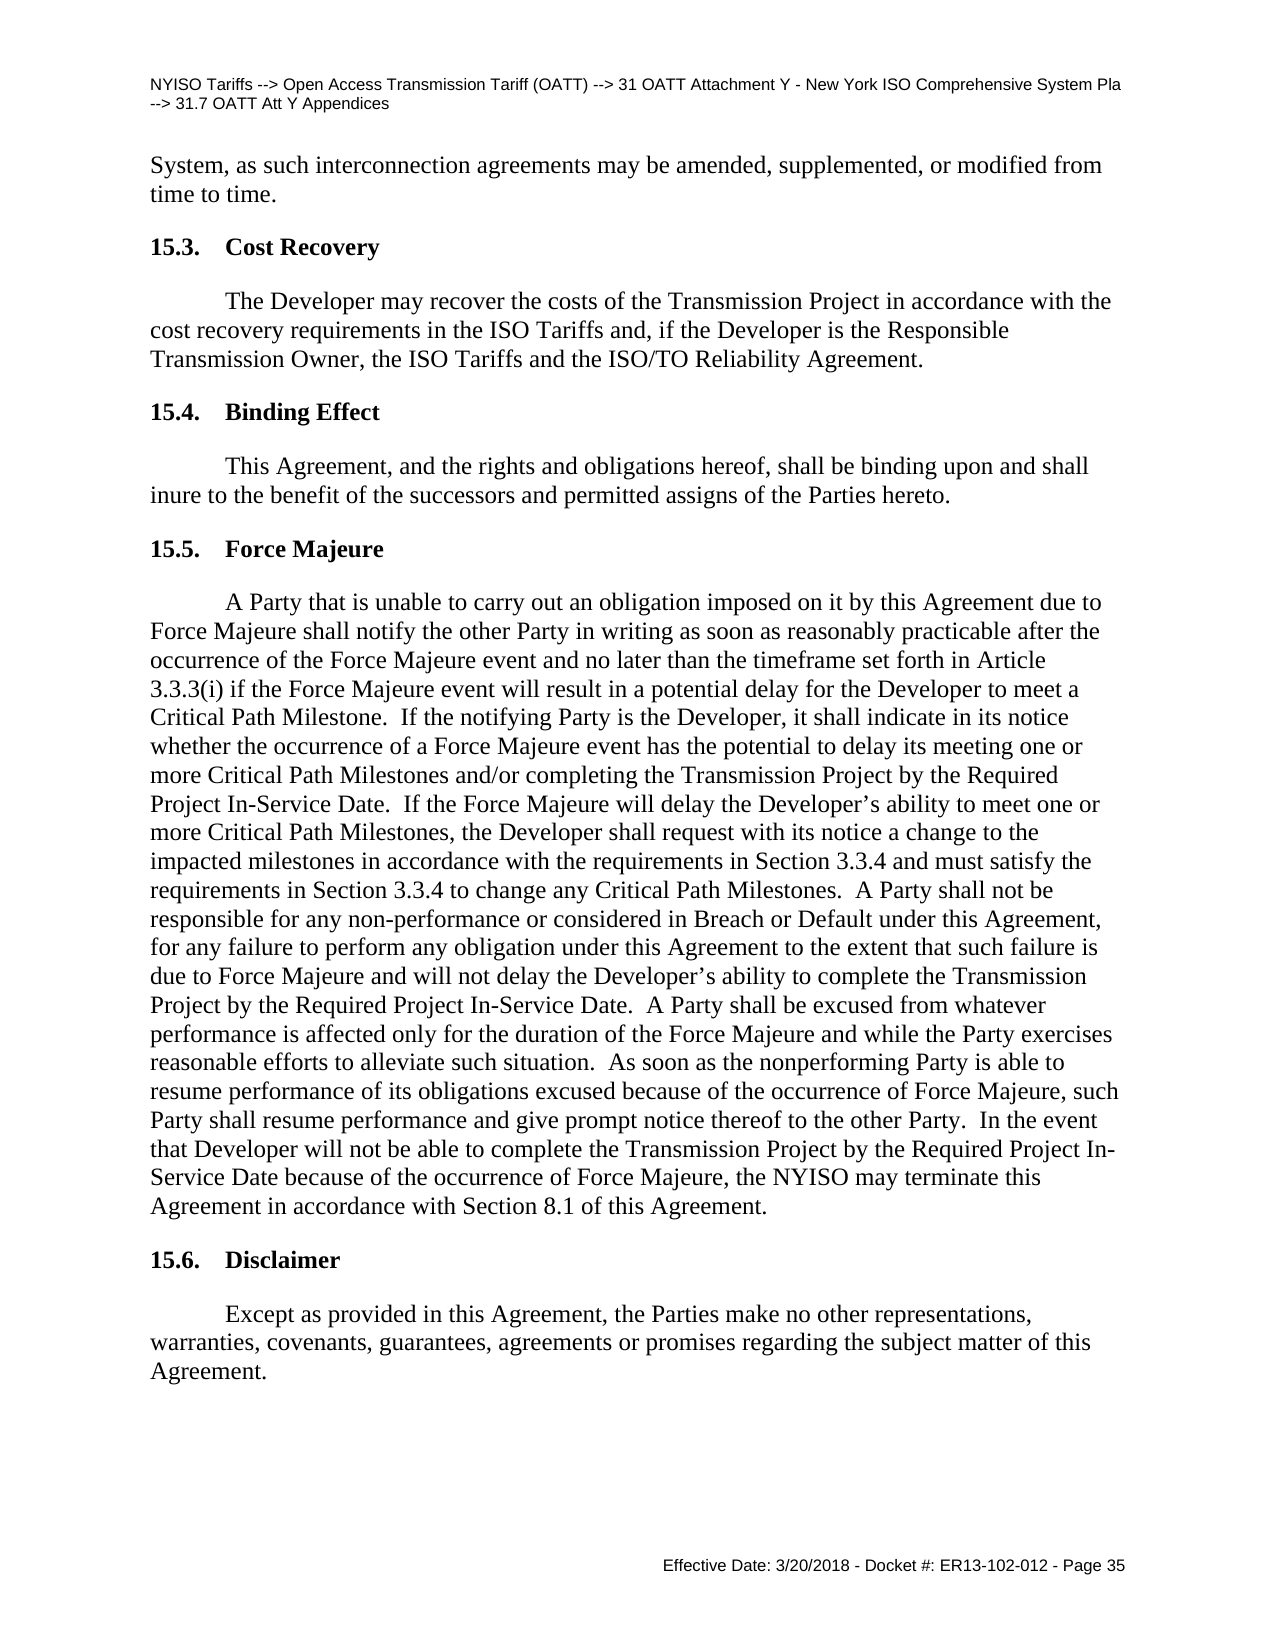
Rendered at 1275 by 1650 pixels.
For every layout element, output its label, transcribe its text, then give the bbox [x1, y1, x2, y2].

text 15.3. Cost Recovery [150, 232, 1162, 261]
text This Agreement, and the rights and obligations hereof, shall be binding upon and shall inure to the benefit of the successors and permitted assigns of the Parties hereto. [150, 451, 1125, 509]
text 15.5. Force Majeure [150, 534, 1162, 562]
text A Party that is unable to carry out an obligation imposed on it by this Agreement due to Force Majeure shall notify the other Party in writing as soon as reasonably practicable after the occurrence of the Force Majeure event and no later than the timeframe set forth in Article 3.3.3(i) if the Force Majeure event will result in a potential delay for the Developer to meet a Critical Path Milestone. If the notifying Party is the Developer, it shall indicate in its notice whether the occurrence of a Force Majeure event has the potential to delay its meeting one or more Critical Path Milestones and/or completing the Transmission Project by the Required Project In-Service Date. If the Force Majeure will delay the Developer’s ability to meet one or more Critical Path Milestones, the Developer shall request with its notice a change to the impacted milestones in accordance with the requirements in Section 3.3.4 and must satisfy the requirements in Section 3.3.4 to change any Critical Path Milestones. A Party shall not be responsible for any non-performance or considered in Breach or Default under this Agreement, for any failure to perform any obligation under this Agreement to the extent that such failure is due to Force Majeure and will not delay the Developer’s ability to complete the Transmission Project by the Required Project In-Service Date. A Party shall be excused from whatever performance is affected only for the duration of the Force Majeure and while the Party exercises reasonable efforts to alleviate such situation. As soon as the nonperforming Party is able to resume performance of its obligations excused because of the occurrence of Force Majeure, such Party shall resume performance and give prompt notice thereof to the other Party. In the event that Developer will not be able to complete the Transmission Project by the Required Project In-Service Date because of the occurrence of Force Majeure, the NYISO may terminate this Agreement in accordance with Section 8.1 of this Agreement. [150, 587, 1125, 1220]
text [150, 150, 1125, 207]
text 15.6. Disclaimer [150, 1245, 1162, 1274]
text The Developer may recover the costs of the Transmission Project in accordance with the cost recovery requirements in the ISO Tariffs and, if the Developer is the Responsible Transmission Owner, the ISO Tariffs and the ISO/TO Reliability Agreement. [150, 286, 1125, 372]
text 15.4. Binding Effect [150, 397, 1162, 426]
text Except as provided in this Agreement, the Parties make no other representations, warranties, covenants, guarantees, agreements or promises regarding the subject matter of this Agreement. [150, 1299, 1125, 1385]
